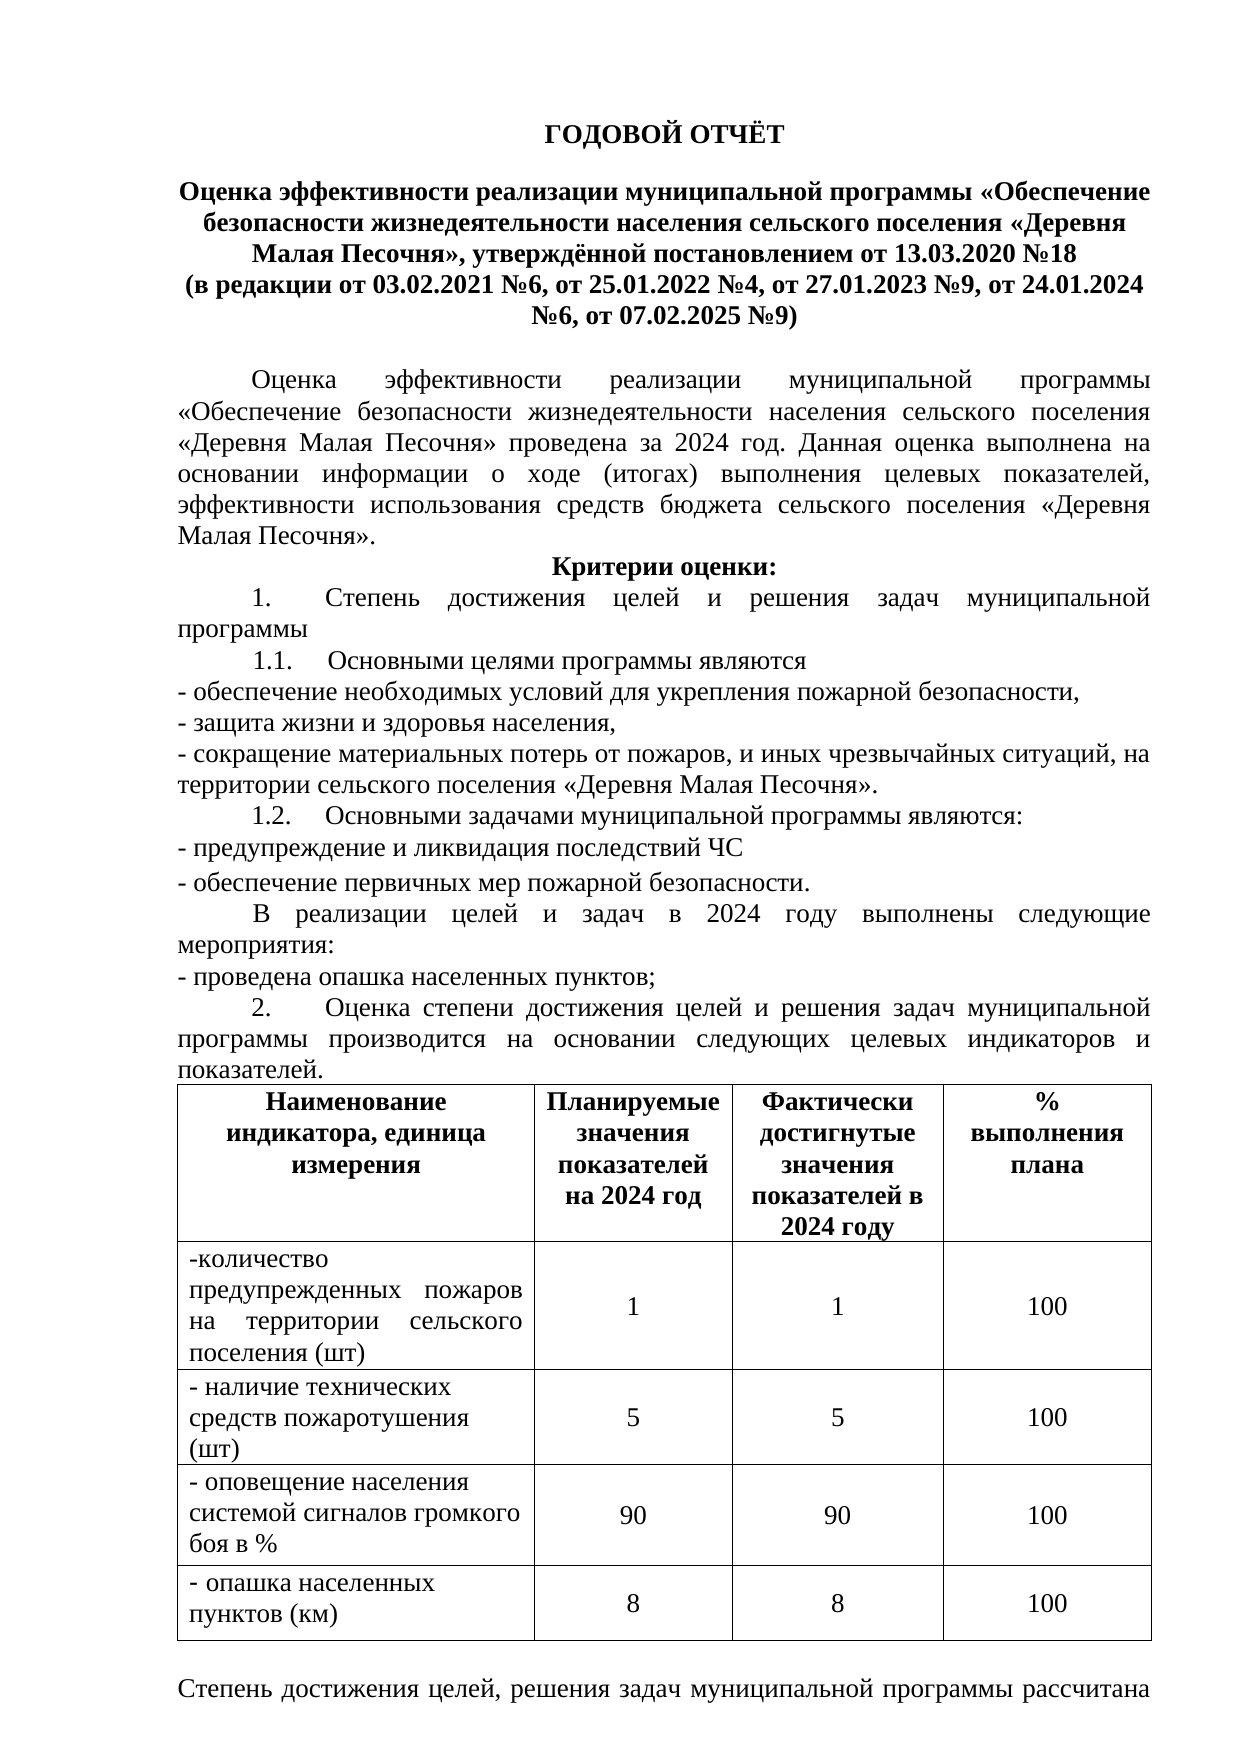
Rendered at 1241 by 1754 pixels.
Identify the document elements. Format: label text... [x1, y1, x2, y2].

table_cell 100 [944, 1242, 1151, 1369]
table_header Наименование индикатора, единица измерения [178, 1085, 534, 1241]
text - проведена опашка населенных пунктов; [177, 960, 1152, 991]
table_cell 1 [733, 1242, 943, 1369]
table_cell - оповещение населения системой сигналов громкого боя в % [178, 1465, 534, 1565]
table_cell 90 [733, 1465, 943, 1565]
list - предупреждение и ликвидация последствий ЧС [177, 831, 1152, 862]
table_cell 90 [535, 1465, 732, 1565]
table_cell 5 [535, 1370, 732, 1463]
table_header Фактически достигнутые значения показателей в 2024 году [733, 1085, 943, 1241]
table_header % выполнения плана [944, 1085, 1151, 1241]
text (в редакции от 03.02.2021 №6, от 25.01.2022 №4, от 27.01.2023 №9, от 24.01.2024 №6, от 07.02.2025 №9) [177, 268, 1152, 330]
table_cell 1 [535, 1242, 732, 1369]
text ГОДОВОЙ ОТЧЁТ [177, 118, 1152, 149]
list Степень достижения целей и решения задач муниципальной программы [177, 581, 1152, 644]
table_cell 100 [944, 1370, 1151, 1463]
list В реализации целей и задач в 2024 году выполнены следующие мероприятия: [177, 897, 1152, 960]
text Оценка эффективности реализации муниципальной программы «Обеспечение безопасности жизнедеятельности населения сельского поселения «Деревня Малая Песочня» проведена за 2024 год. Данная оценка выполнена на основании информации о ходе (итогах) выполнения целевых показателей, эффективности использования средств бюджета сельского поселения «Деревня Малая Песочня». [177, 363, 1152, 550]
list Основными задачами муниципальной программы являются: [177, 799, 1152, 831]
text Оценка эффективности реализации муниципальной программы «Обеспечение безопасности жизнедеятельности населения сельского поселения «Деревня Малая Песочня», утверждённой постановлением от 13.03.2020 №18 [177, 175, 1152, 268]
list Оценка степени достижения целей и решения задач муниципальной программы производится на основании следующих целевых индикаторов и показателей. [177, 991, 1152, 1084]
text - сокращение материальных потерь от пожаров, и иных чрезвычайных ситуаций, на территории сельского поселения «Деревня Малая Песочня». [177, 737, 1152, 799]
text - защита жизни и здоровья населения, [177, 706, 1152, 737]
list Основными целями программы являются [252, 644, 1152, 675]
table_cell 8 [535, 1566, 732, 1640]
list - обеспечение первичных мер пожарной безопасности. [177, 866, 1152, 897]
table_cell - наличие технических средств пожаротушения (шт) [178, 1370, 534, 1463]
table_cell 8 [733, 1566, 943, 1640]
text Критерии оценки: [177, 550, 1152, 581]
text - обеспечение необходимых условий для укрепления пожарной безопасности, [177, 675, 1152, 706]
table_cell 100 [944, 1465, 1151, 1565]
table_cell -количество предупрежденных пожаров на территории сельского поселения (шт) [178, 1242, 534, 1369]
table_cell 100 [944, 1566, 1151, 1640]
table_cell 5 [733, 1370, 943, 1463]
table_cell - опашка населенных пунктов (км) [178, 1566, 534, 1640]
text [177, 1672, 1152, 1703]
table_header Планируемые значения показателей на 2024 год [535, 1085, 732, 1241]
